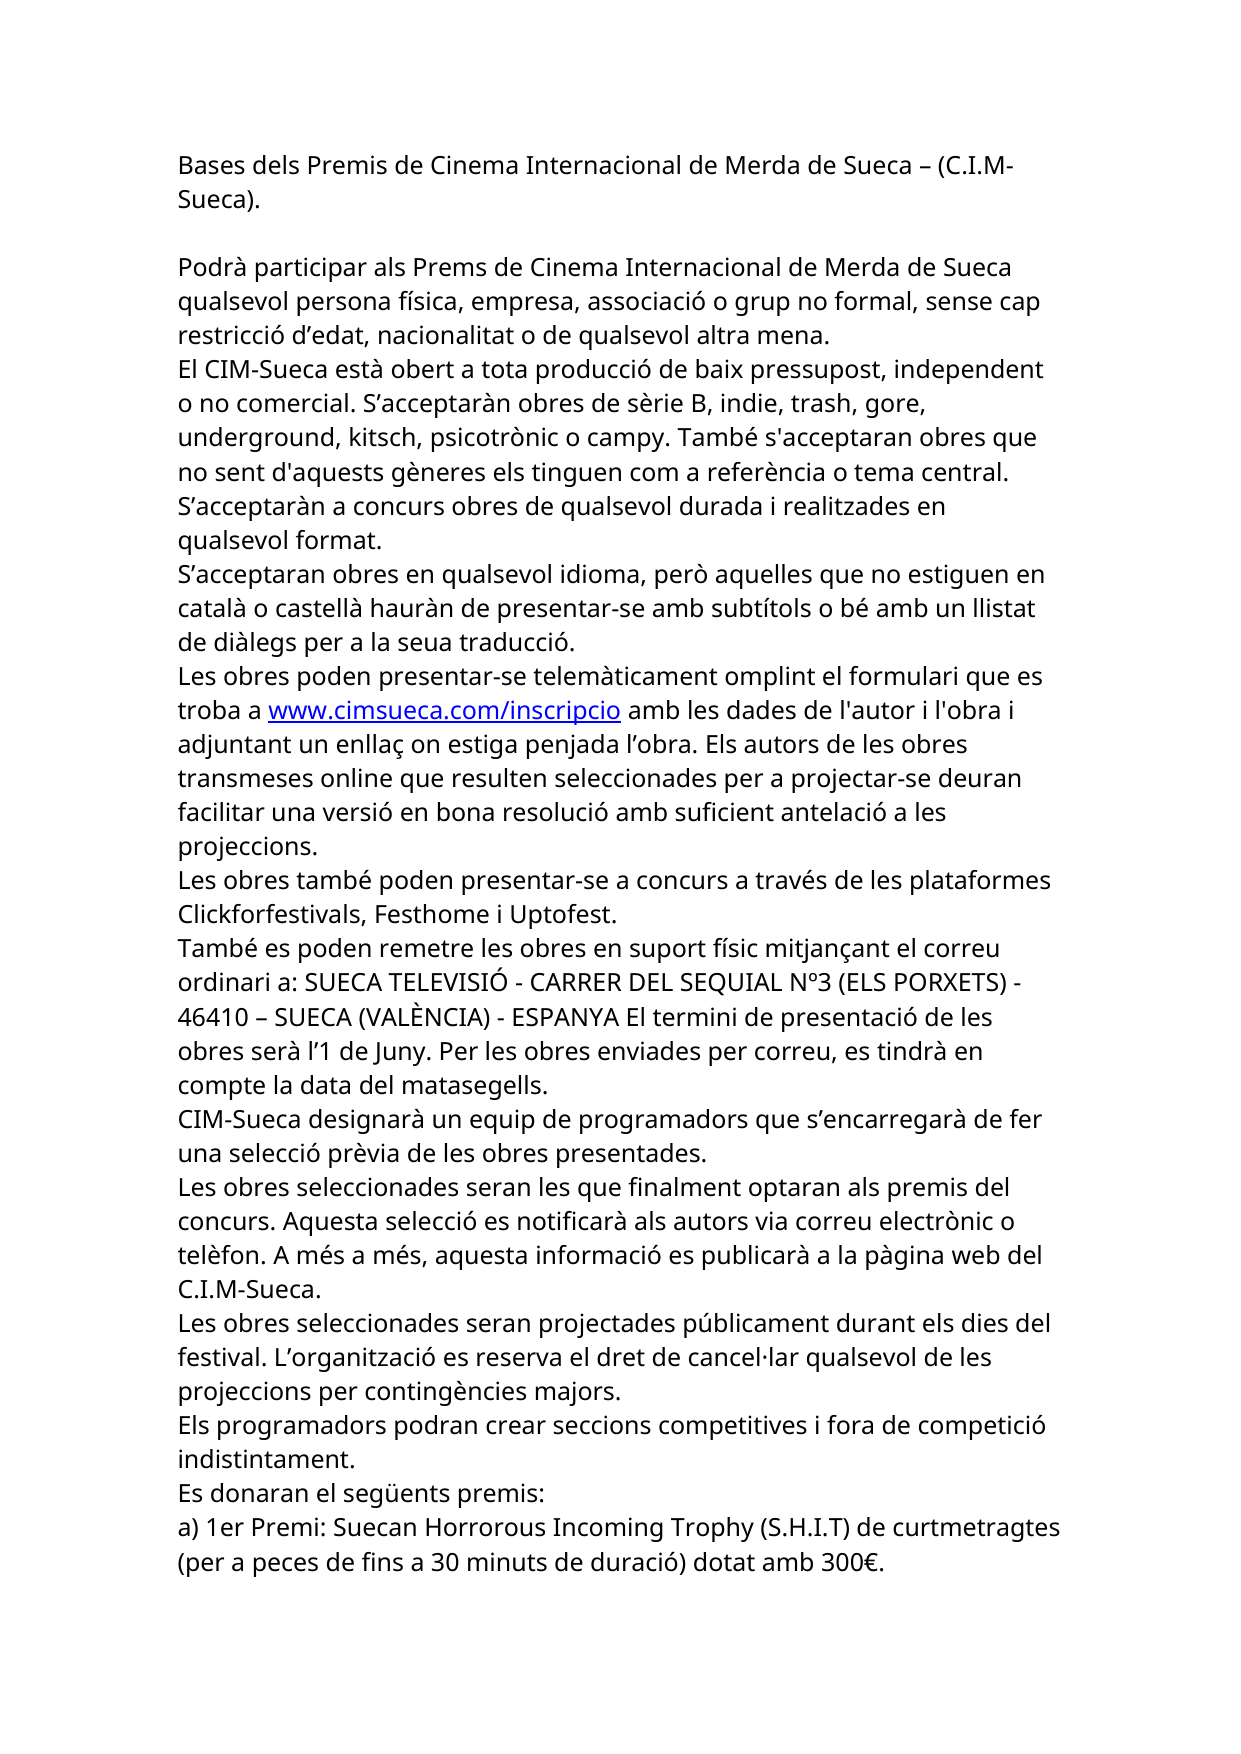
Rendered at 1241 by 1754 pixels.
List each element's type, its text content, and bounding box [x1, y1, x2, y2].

text També es poden remetre les obres en suport físic mitjançant el correu ordinari a: SUECA TELEVISIÓ - CARRER DEL SEQUIAL Nº3 (ELS PORXETS) - 46410 – SUECA (VALÈNCIA) - ESPANYA El termini de presentació de les obres serà l’1 de Juny. Per les obres enviades per correu, es tindrà en compte la data del matasegells. [177, 931, 1063, 1101]
text Les obres seleccionades seran projectades públicament durant els dies del festival. L’organització es reserva el dret de cancel·lar qualsevol de les projeccions per contingències majors. [177, 1306, 1063, 1408]
text CIM-Sueca designarà un equip de programadors que s’encarregarà de fer una selecció prèvia de les obres presentades. [177, 1101, 1063, 1169]
text Bases dels Premis de Cinema Internacional de Merda de Sueca – (C.I.M- Sueca). [177, 148, 1063, 216]
text S’acceptaràn a concurs obres de qualsevol durada i realitzades en qualsevol format. [177, 488, 1063, 556]
text Les obres també poden presentar-se a concurs a través de les plataformes Clickforfestivals, Festhome i Uptofest. [177, 863, 1063, 931]
text Les obres seleccionades seran les que finalment optaran als premis del concurs. Aquesta selecció es notificarà als autors via correu electrònic o telèfon. A més a més, aquesta informació es publicarà a la pàgina web del C.I.M-Sueca. [177, 1169, 1063, 1306]
text Les obres poden presentar-se telemàticament omplint el formulari que es troba a www.cimsueca.com/inscripcio amb les dades de l'autor i l'obra i adjuntant un enllaç on estiga penjada l’obra. Els autors de les obres transmeses online que resulten seleccionades per a projectar-se deuran facilitar una versió en bona resolució amb suficient antelació a les projeccions. [177, 658, 1063, 863]
text S’acceptaran obres en qualsevol idioma, però aquelles que no estiguen en català o castellà hauràn de presentar-se amb subtítols o bé amb un llistat de diàlegs per a la seua traducció. [177, 556, 1063, 658]
text Podrà participar als Prems de Cinema Internacional de Merda de Sueca qualsevol persona física, empresa, associació o grup no formal, sense cap restricció d’edat, nacionalitat o de qualsevol altra mena. [177, 250, 1063, 352]
text El CIM-Sueca està obert a tota producció de baix pressupost, independent o no comercial. S’acceptaràn obres de sèrie B, indie, trash, gore, underground, kitsch, psicotrònic o campy. També s'acceptaran obres que no sent d'aquests gèneres els tinguen com a referència o tema central. [177, 352, 1063, 488]
text a) 1er Premi: Suecan Horrorous Incoming Trophy (S.H.I.T) de curtmetragtes (per a peces de fins a 30 minuts de duració) dotat amb 300€. [177, 1510, 1063, 1578]
text Es donaran el següents premis: [177, 1476, 1063, 1510]
text Els programadors podran crear seccions competitives i fora de competició indistintament. [177, 1408, 1063, 1476]
